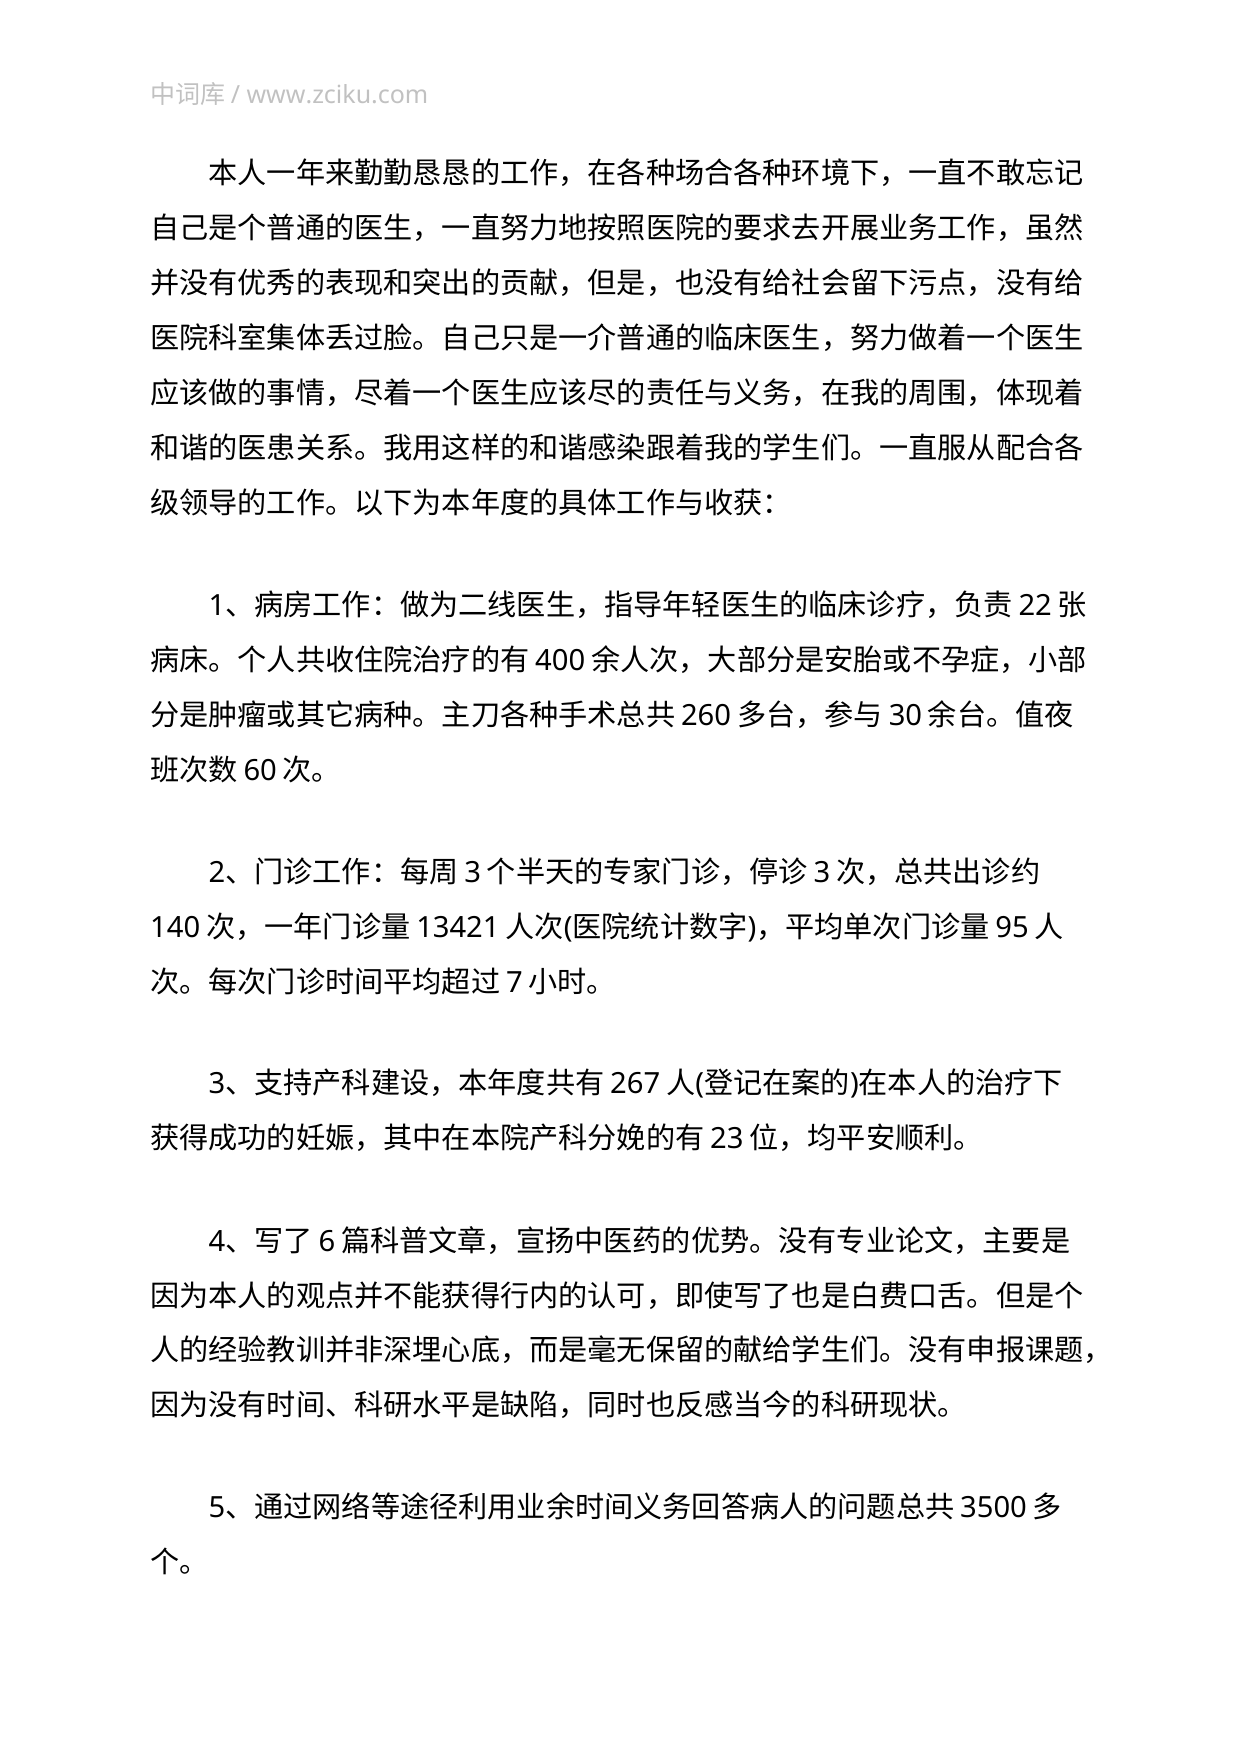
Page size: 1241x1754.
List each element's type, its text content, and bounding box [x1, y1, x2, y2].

text 2、门诊工作：每周3个半天的专家门诊，停诊3次，总共出诊约140次，一年门诊量13421人次(医院统计数字)，平均单次门诊量95人次。每次门诊时间平均超过7小时。 [150, 848, 1090, 1001]
text 3、支持产科建设，本年度共有267人(登记在案的)在本人的治疗下获得成功的妊娠，其中在本院产科分娩的有23位，均平安顺利。 [150, 1060, 1090, 1157]
text 4、写了6篇科普文章，宣扬中医药的优势。没有专业论文，主要是因为本人的观点并不能获得行内的认可，即使写了也是白费口舌。但是个人的经验教训并非深埋心底，而是毫无保留的献给学生们。没有申报课题，因为没有时间、科研水平是缺陷，同时也反感当今的科研现状。 [150, 1217, 1090, 1424]
text 5、通过网络等途径利用业余时间义务回答病人的问题总共3500多个。 [150, 1484, 1090, 1581]
text 1、病房工作：做为二线医生，指导年轻医生的临床诊疗，负责22张病床。个人共收住院治疗的有400余人次，大部分是安胎或不孕症，小部分是肿瘤或其它病种。主刀各种手术总共260多台，参与30余台。值夜班次数60次。 [150, 581, 1090, 788]
text 本人一年来勤勤恳恳的工作，在各种场合各种环境下，一直不敢忘记自己是个普通的医生，一直努力地按照医院的要求去开展业务工作，虽然并没有优秀的表现和突出的贡献，但是，也没有给社会留下污点，没有给医院科室集体丢过脸。自己只是一介普通的临床医生，努力做着一个医生应该做的事情，尽着一个医生应该尽的责任与义务，在我的周围，体现着和谐的医患关系。我用这样的和谐感染跟着我的学生们。一直服从配合各级领导的工作。以下为本年度的具体工作与收获： [150, 150, 1090, 522]
